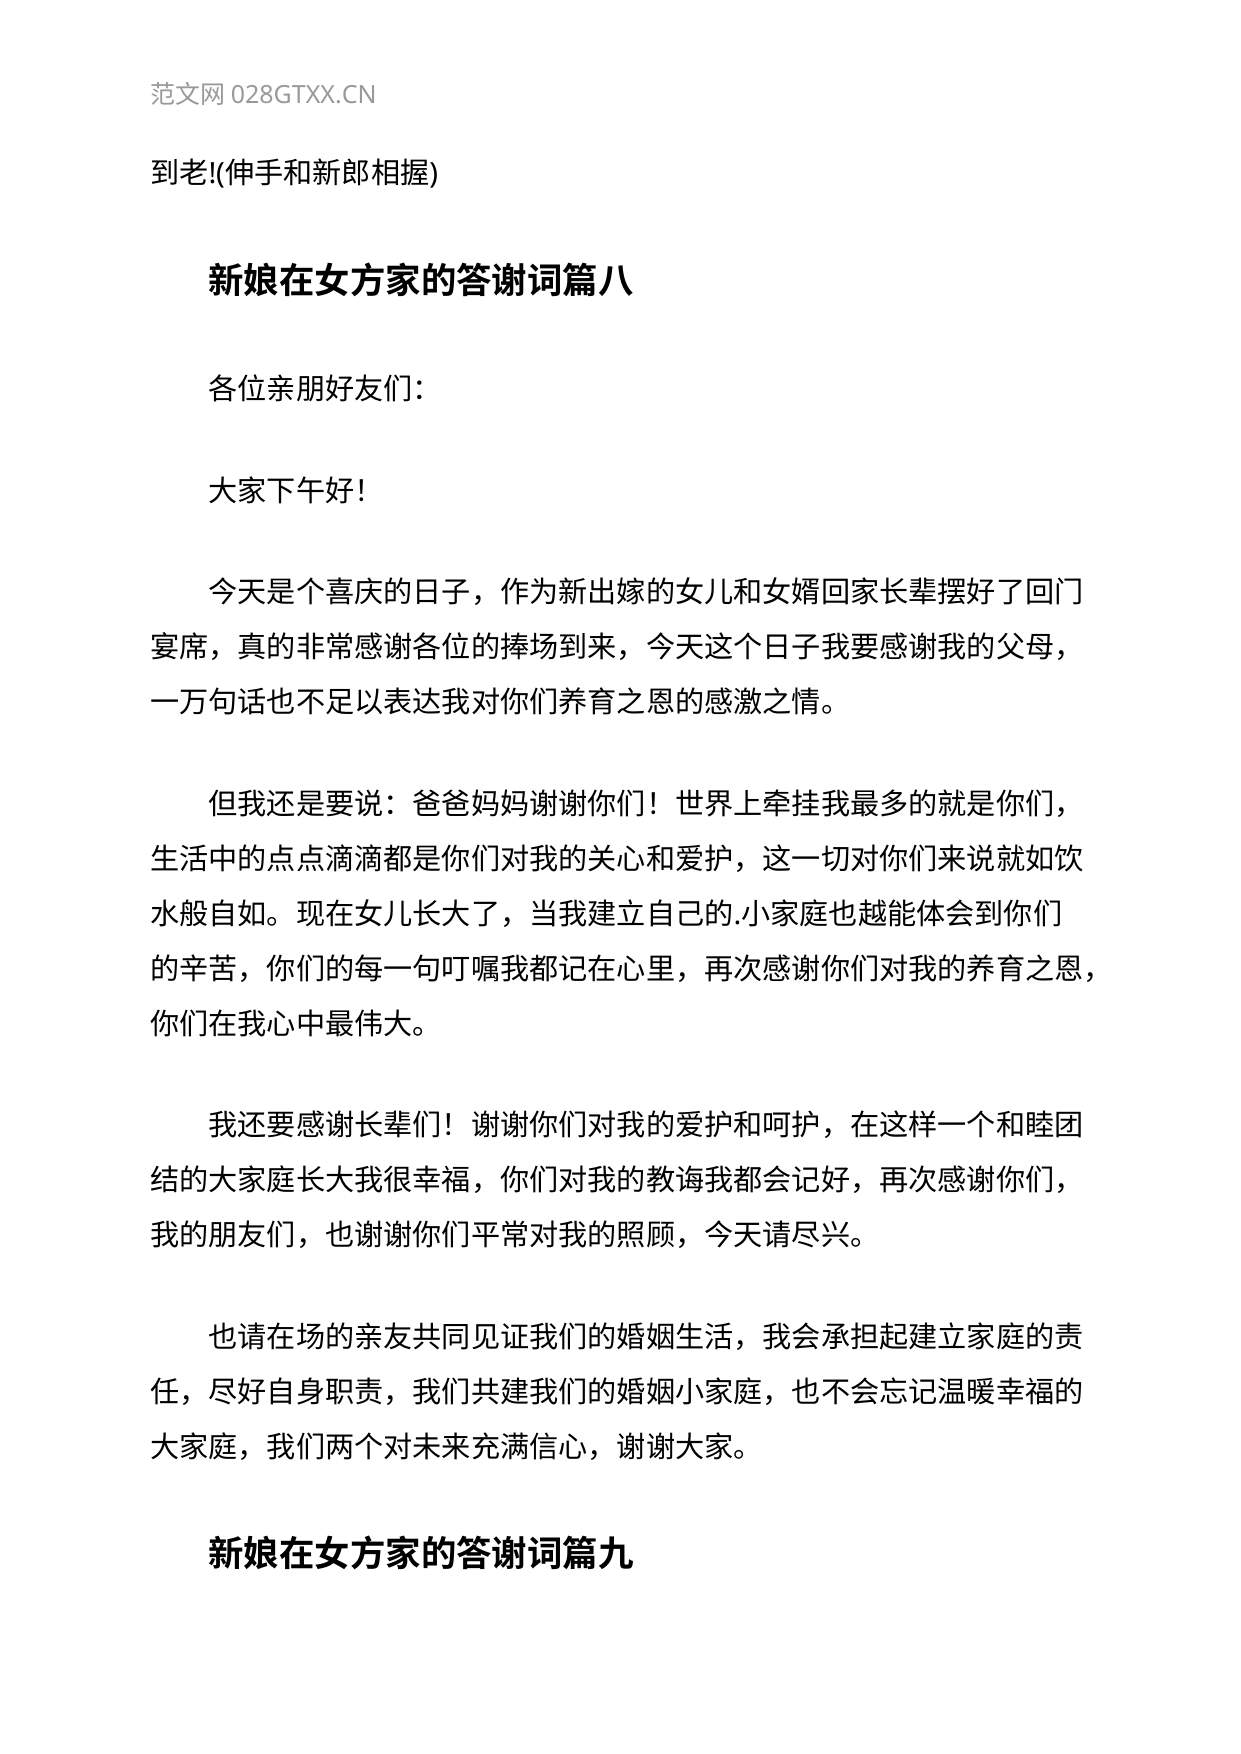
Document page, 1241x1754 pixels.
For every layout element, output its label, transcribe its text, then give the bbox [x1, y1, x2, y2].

text 大家下午好！ [150, 467, 1090, 509]
text 我还要感谢长辈们！谢谢你们对我的爱护和呵护，在这样一个和睦团结的大家庭长大我很幸福，你们对我的教诲我都会记好，再次感谢你们，我的朋友们，也谢谢你们平常对我的照顾，今天请尽兴。 [150, 1102, 1090, 1254]
text 新娘在女方家的答谢词篇九 [150, 1525, 1090, 1576]
text 但我还是要说：爸爸妈妈谢谢你们！世界上牵挂我最多的就是你们，生活中的点点滴滴都是你们对我的关心和爱护，这一切对你们来说就如饮水般自如。现在女儿长大了，当我建立自己的.小家庭也越能体会到你们的辛苦，你们的每一句叮嘱我都记在心里，再次感谢你们对我的养育之恩，你们在我心中最伟大。 [150, 781, 1090, 1042]
text 也请在场的亲友共同见证我们的婚姻生活，我会承担起建立家庭的责任，尽好自身职责，我们共建我们的婚姻小家庭，也不会忘记温暖幸福的大家庭，我们两个对未来充满信心，谢谢大家。 [150, 1313, 1090, 1466]
text 今天是个喜庆的日子，作为新出嫁的女儿和女婿回家长辈摆好了回门宴席，真的非常感谢各位的捧场到来，今天这个日子我要感谢我的父母，一万句话也不足以表达我对你们养育之恩的感激之情。 [150, 569, 1090, 721]
text 新娘在女方家的答谢词篇八 [150, 252, 1090, 303]
text 各位亲朋好友们： [150, 365, 1090, 408]
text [150, 150, 1090, 192]
